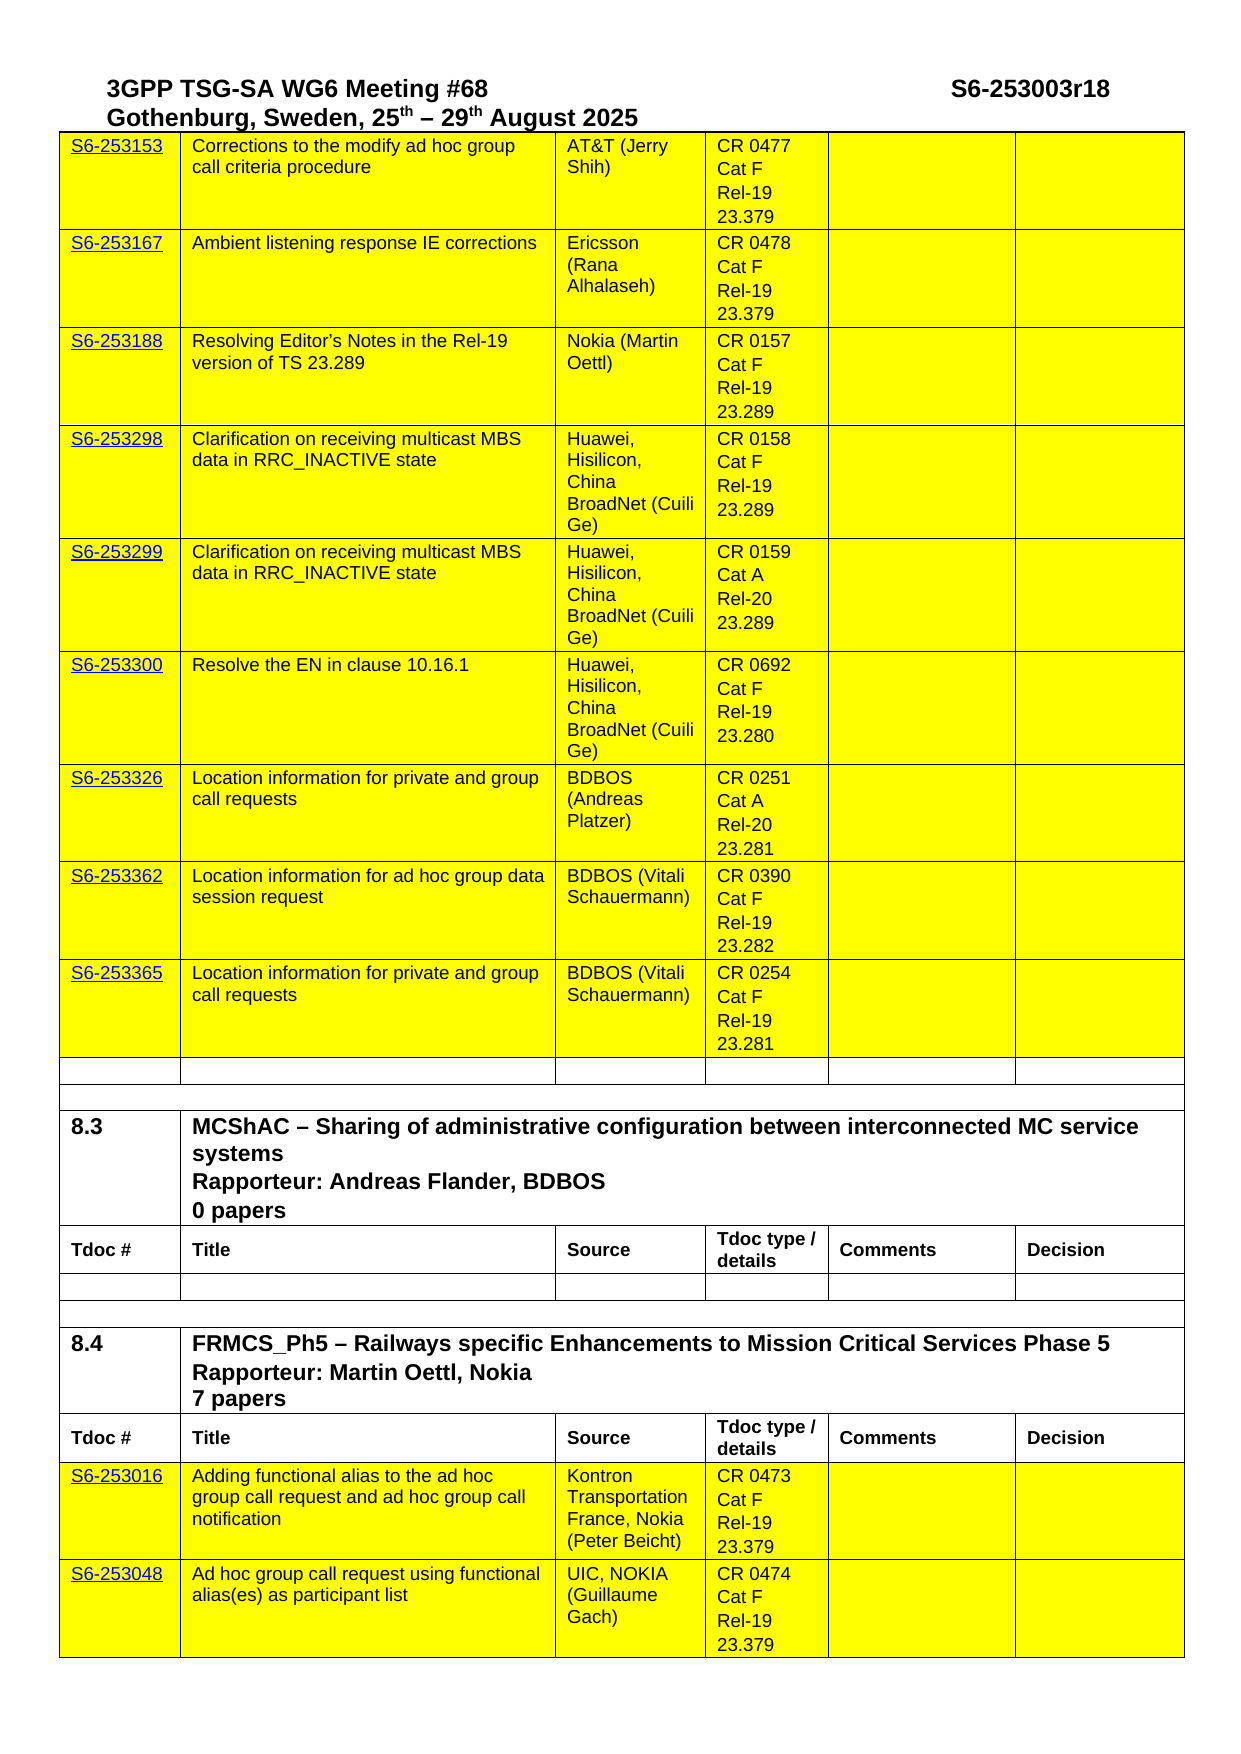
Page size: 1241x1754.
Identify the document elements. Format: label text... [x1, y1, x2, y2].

table_cell [1016, 230, 1184, 327]
table_cell CR 0692 Cat F Rel-19 23.280 [706, 652, 828, 763]
table_cell CR 0473 Cat F Rel-19 23.379 [706, 1463, 828, 1559]
table_cell Comments [829, 1414, 1015, 1462]
table_cell S6-253167 [60, 230, 180, 327]
table_cell Source [556, 1414, 705, 1462]
table_cell CR 0390 Cat F Rel-19 23.282 [706, 862, 828, 959]
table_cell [556, 1560, 705, 1657]
table_cell [829, 862, 1015, 959]
table_cell [556, 1058, 705, 1083]
table_cell [60, 1058, 180, 1083]
table_cell [706, 1274, 828, 1300]
table_cell [829, 133, 1015, 229]
table_cell Title [181, 1226, 555, 1273]
table_cell Source [556, 1226, 705, 1273]
table_cell Location information for private and group call requests [181, 960, 555, 1057]
table_cell Location information for ad hoc group data session request [181, 862, 555, 959]
table_cell [829, 1463, 1015, 1559]
table_cell Ad hoc group call request using functional alias(es) as participant list [181, 1560, 555, 1657]
table_cell [829, 1560, 1015, 1657]
table_cell [1016, 960, 1184, 1057]
table_cell [1016, 1274, 1184, 1300]
table_cell Comments [829, 1226, 1015, 1273]
table_cell S6-253016 [60, 1463, 180, 1559]
table_cell [1016, 133, 1184, 229]
table_cell CR 0478 Cat F Rel-19 23.379 [706, 230, 828, 327]
table_cell CR 0477 Cat F Rel-19 23.379 [706, 133, 828, 229]
table_cell [829, 652, 1015, 763]
table_cell [829, 328, 1015, 424]
table_cell Huawei, Hisilicon, China BroadNet (Cuili Ge) [556, 652, 705, 763]
table_cell 8.4 [60, 1328, 180, 1413]
table_cell [829, 230, 1015, 327]
table_cell S6-253298 [60, 426, 180, 537]
table_cell Tdoc type / details [706, 1226, 828, 1273]
table_cell [60, 1301, 1184, 1327]
table_cell CR 0158 Cat F Rel-19 23.289 [706, 426, 828, 537]
table_cell [1016, 652, 1184, 763]
table_cell S6-253188 [60, 328, 180, 424]
table_cell Ericsson (Rana Alhalaseh) [556, 230, 705, 327]
table_cell [829, 1274, 1015, 1300]
table_cell 8.3 [60, 1111, 180, 1225]
table_cell MCShAC – Sharing of administrative configuration between interconnected MC service systems Rapporteur: Andreas Flander, BDBOS 0 papers [181, 1111, 1184, 1225]
table_cell Tdoc # [60, 1414, 180, 1462]
table_cell CR 0474 Cat F Rel-19 23.379 [706, 1560, 828, 1657]
table_cell FRMCS_Ph5 – Railways specific Enhancements to Mission Critical Services Phase 5 Rapporteur: Martin Oettl, Nokia 7 papers [181, 1328, 1184, 1413]
table_cell Kontron Transportation France, Nokia (Peter Beicht) [556, 1463, 705, 1559]
table_cell BDBOS (Andreas Platzer) [556, 765, 705, 861]
table_cell CR 0251 Cat A Rel-20 23.281 [706, 765, 828, 861]
table_cell Clarification on receiving multicast MBS data in RRC_INACTIVE state [181, 539, 555, 651]
table_cell [1016, 862, 1184, 959]
table_cell [706, 1058, 828, 1083]
table_cell S6-253362 [60, 862, 180, 959]
table_cell Tdoc type / details [706, 1414, 828, 1462]
table_cell [60, 1085, 1184, 1110]
table_cell AT&T (Jerry Shih) [556, 133, 705, 229]
table_cell CR 0157 Cat F Rel-19 23.289 [706, 328, 828, 424]
table_cell [829, 765, 1015, 861]
table_cell [1016, 1560, 1184, 1657]
table_cell BDBOS (Vitali Schauermann) [556, 862, 705, 959]
table_cell [1016, 426, 1184, 537]
table_cell Ambient listening response IE corrections [181, 230, 555, 327]
table_cell Tdoc # [60, 1226, 180, 1273]
table_cell Decision [1016, 1226, 1184, 1273]
table_cell Resolve the EN in clause 10.16.1 [181, 652, 555, 763]
table_cell Nokia (Martin Oettl) [556, 328, 705, 424]
table_cell [181, 1058, 555, 1083]
table_cell [829, 960, 1015, 1057]
table_cell BDBOS (Vitali Schauermann) [556, 960, 705, 1057]
table_cell Clarification on receiving multicast MBS data in RRC_INACTIVE state [181, 426, 555, 537]
table_cell Huawei, Hisilicon, China BroadNet (Cuili Ge) [556, 426, 705, 537]
table_cell [181, 1274, 555, 1300]
table_cell [829, 1058, 1015, 1083]
table_cell CR 0159 Cat A Rel-20 23.289 [706, 539, 828, 651]
table_cell [1016, 1463, 1184, 1559]
table_cell Huawei, Hisilicon, China BroadNet (Cuili Ge) [556, 539, 705, 651]
table_cell [1016, 765, 1184, 861]
table_cell Resolving Editor’s Notes in the Rel-19 version of TS 23.289 [181, 328, 555, 424]
table_cell [1016, 1058, 1184, 1083]
table_cell [829, 539, 1015, 651]
table_cell CR 0254 Cat F Rel-19 23.281 [706, 960, 828, 1057]
table_cell Corrections to the modify ad hoc group call criteria procedure [181, 133, 555, 229]
table_cell S6-253300 [60, 652, 180, 763]
table_cell S6-253326 [60, 765, 180, 861]
table_cell [556, 1274, 705, 1300]
table_cell [829, 426, 1015, 537]
table_cell Adding functional alias to the ad hoc group call request and ad hoc group call notification [181, 1463, 555, 1559]
table_cell [1016, 539, 1184, 651]
table_cell S6-253365 [60, 960, 180, 1057]
table_cell Location information for private and group call requests [181, 765, 555, 861]
table_cell Decision [1016, 1414, 1184, 1462]
table_cell Title [181, 1414, 555, 1462]
table_cell S6-253153 [60, 133, 180, 229]
table_cell S6-253048 [60, 1560, 180, 1657]
table_cell [1016, 328, 1184, 424]
table_cell [60, 1274, 180, 1300]
table_cell S6-253299 [60, 539, 180, 651]
